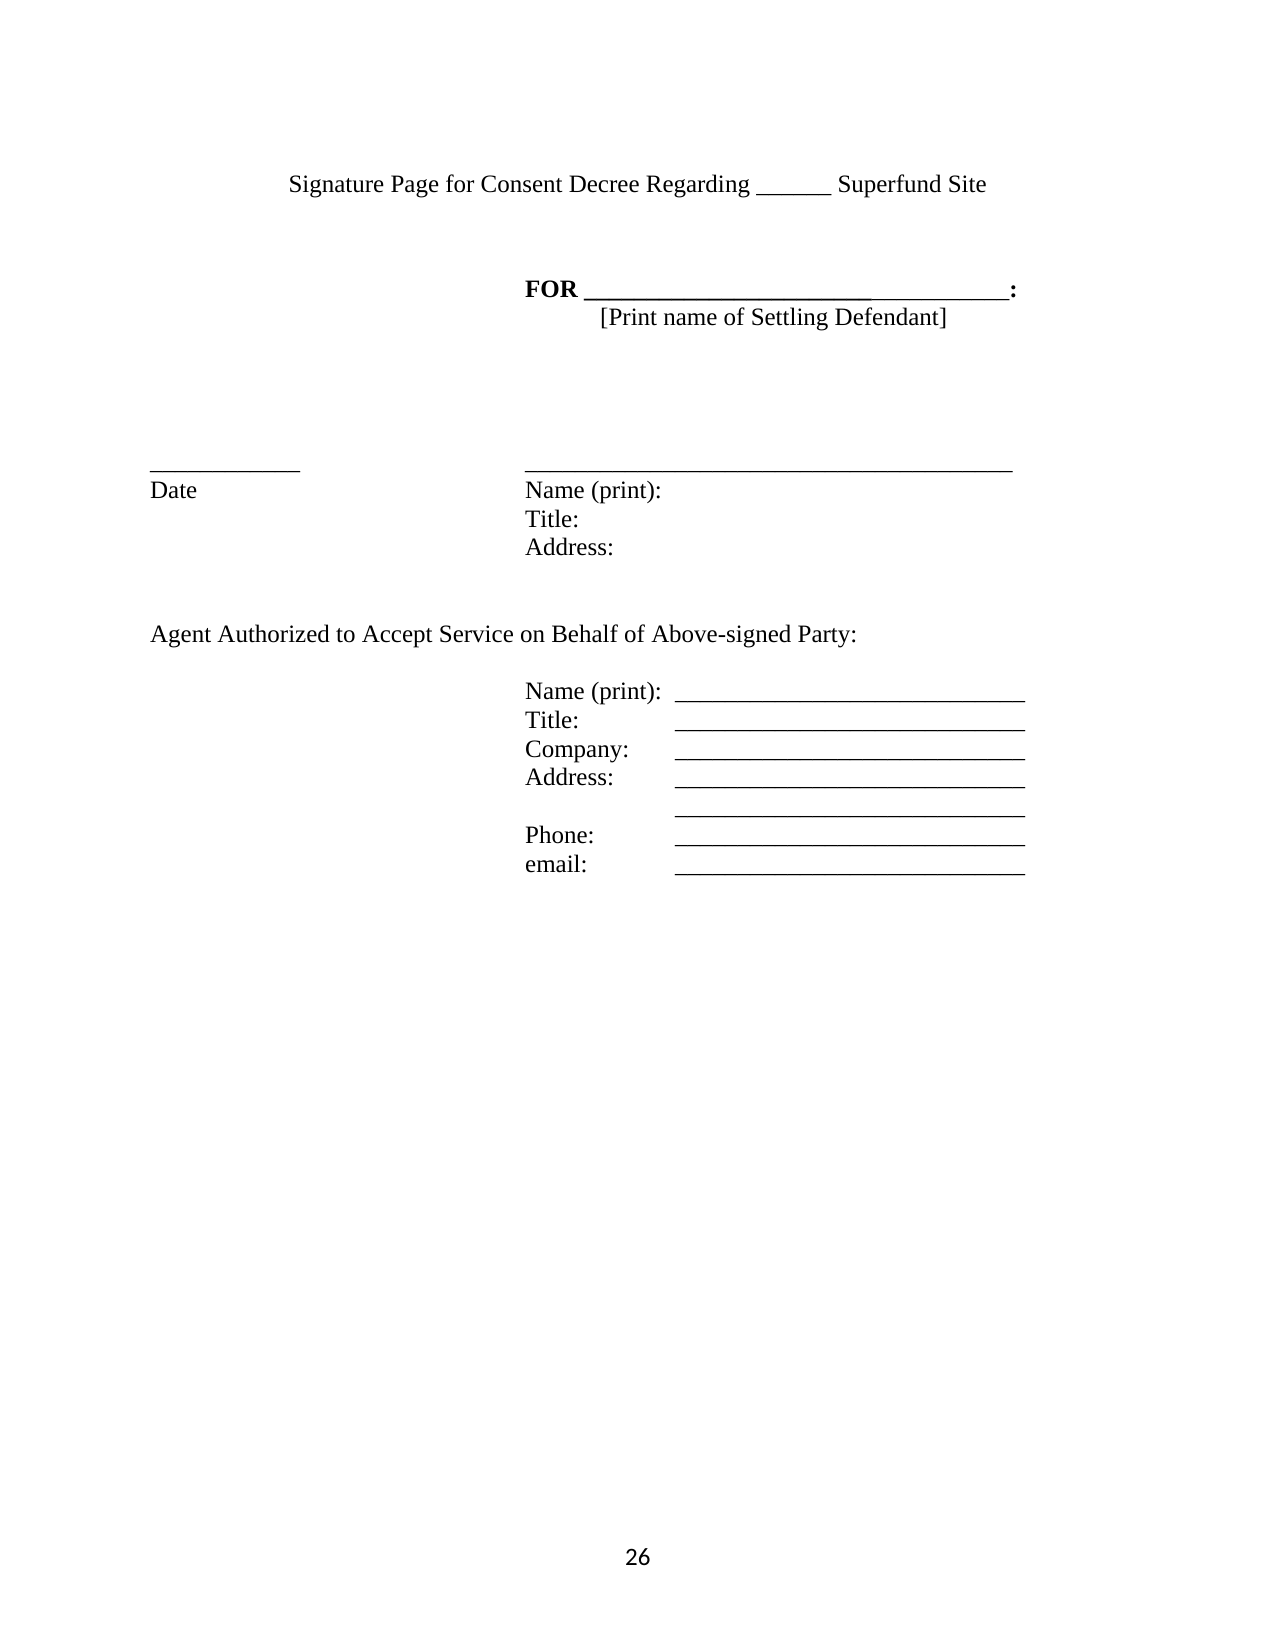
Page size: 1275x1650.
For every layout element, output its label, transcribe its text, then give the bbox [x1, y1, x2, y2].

text Address: [150, 532, 1125, 561]
text Title: ____________________________ [150, 705, 1125, 734]
text Phone: ____________________________ [150, 820, 1125, 849]
text Company: ____________________________ [150, 734, 1125, 762]
text ____________________________ [150, 791, 1125, 820]
text email: ____________________________ [150, 849, 1125, 877]
text Signature Page for Consent Decree Regarding ______ Superfund Site [150, 169, 1125, 197]
text [Print name of Settling Defendant] [150, 302, 1125, 331]
text Date Name (print): [150, 475, 1125, 504]
text FOR __________________________________: [450, 274, 1125, 302]
text Title: [150, 504, 1125, 532]
text Agent Authorized to Accept Service on Behalf of Above-signed Party: [150, 619, 1125, 647]
text Address: ____________________________ [150, 762, 1125, 791]
text Name (print): ____________________________ [150, 676, 1125, 705]
text ____________ _______________________________________ [150, 446, 1125, 475]
